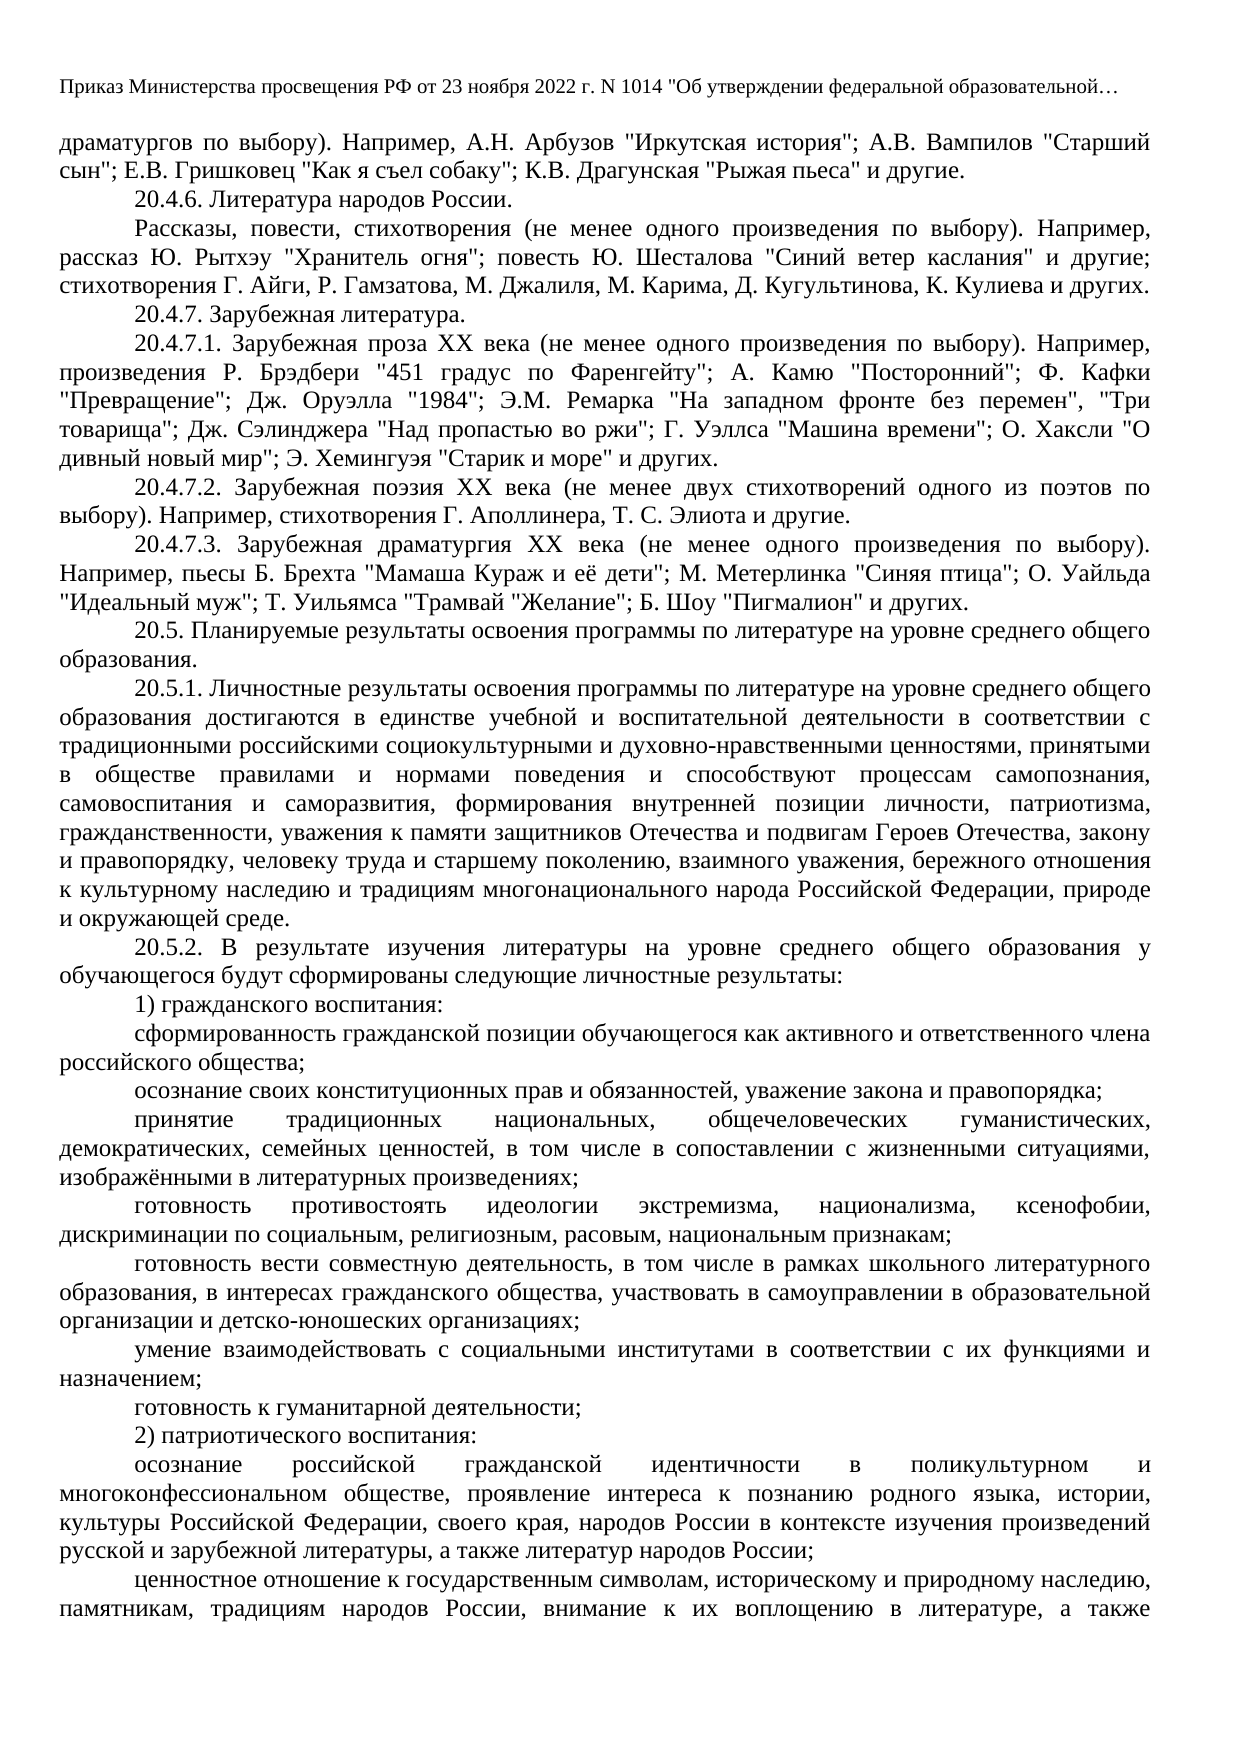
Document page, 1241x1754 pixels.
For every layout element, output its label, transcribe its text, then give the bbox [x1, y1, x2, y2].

text осознание российской гражданской идентичности в поликультурном и многоконфессиональном обществе, проявление интереса к познанию родного языка, истории, культуры Российской Федерации, своего края, народов России в контексте изучения произведений русской и зарубежной литературы, а также литератур народов России; [59, 1449, 1152, 1564]
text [59, 1564, 1152, 1622]
text 20.5.1. Личностные результаты освоения программы по литературе на уровне среднего общего образования достигаются в единстве учебной и воспитательной деятельности в соответствии с традиционными российскими социокультурными и духовно-нравственными ценностями, принятыми в обществе правилами и нормами поведения и способствуют процессам самопознания, самовоспитания и саморазвития, формирования внутренней позиции личности, патриотизма, гражданственности, уважения к памяти защитников Отечества и подвигам Героев Отечества, закону и правопорядку, человеку труда и старшему поколению, взаимного уважения, бережного отношения к культурному наследию и традициям многонационального народа Российской Федерации, природе и окружающей среде. [59, 673, 1152, 932]
text умение взаимодействовать с социальными институтами в соответствии с их функциями и назначением; [59, 1334, 1152, 1392]
text 20.5.2. В результате изучения литературы на уровне среднего общего образования у обучающегося будут сформированы следующие личностные результаты: [59, 932, 1152, 989]
text 20.4.7.3. Зарубежная драматургия XX века (не менее одного произведения по выбору). Например, пьесы Б. Брехта "Мамаша Кураж и её дети"; М. Метерлинка "Синяя птица"; О. Уайльда "Идеальный муж"; Т. Уильямса "Трамвай "Желание"; Б. Шоу "Пигмалион" и других. [59, 529, 1152, 615]
text готовность вести совместную деятельность, в том числе в рамках школьного литературного образования, в интересах гражданского общества, участвовать в самоуправлении в образовательной организации и детско-юношеских организациях; [59, 1248, 1152, 1334]
text 1) гражданского воспитания: [59, 989, 1152, 1018]
text готовность противостоять идеологии экстремизма, национализма, ксенофобии, дискриминации по социальным, религиозным, расовым, национальным признакам; [59, 1190, 1152, 1248]
text 20.4.7.1. Зарубежная проза XX века (не менее одного произведения по выбору). Например, произведения Р. Брэдбери "451 градус по Фаренгейту"; А. Камю "Посторонний"; Ф. Кафки "Превращение"; Дж. Оруэлла "1984"; Э.М. Ремарка "На западном фронте без перемен", "Три товарища"; Дж. Сэлинджера "Над пропастью во ржи"; Г. Уэллса "Машина времени"; О. Хаксли "О дивный новый мир"; Э. Хемингуэя "Старик и море" и других. [59, 328, 1152, 472]
text готовность к гуманитарной деятельности; [59, 1392, 1152, 1420]
text сформированность гражданской позиции обучающегося как активного и ответственного члена российского общества; [59, 1018, 1152, 1075]
text 20.4.6. Литература народов России. [59, 184, 1152, 213]
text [59, 127, 1152, 184]
text 20.4.7. Зарубежная литература. [59, 299, 1152, 328]
text принятие традиционных национальных, общечеловеческих гуманистических, демократических, семейных ценностей, в том числе в сопоставлении с жизненными ситуациями, изображёнными в литературных произведениях; [59, 1104, 1152, 1190]
text осознание своих конституционных прав и обязанностей, уважение закона и правопорядка; [59, 1075, 1152, 1104]
text 20.5. Планируемые результаты освоения программы по литературе на уровне среднего общего образования. [59, 615, 1152, 673]
text Рассказы, повести, стихотворения (не менее одного произведения по выбору). Например, рассказ Ю. Рытхэу "Хранитель огня"; повесть Ю. Шесталова "Синий ветер каслания" и другие; стихотворения Г. Айги, Р. Гамзатова, М. Джалиля, М. Карима, Д. Кугультинова, К. Кулиева и других. [59, 213, 1152, 299]
text 2) патриотического воспитания: [59, 1420, 1152, 1449]
text 20.4.7.2. Зарубежная поэзия XX века (не менее двух стихотворений одного из поэтов по выбору). Например, стихотворения Г. Аполлинера, Т. С. Элиота и другие. [59, 472, 1152, 529]
